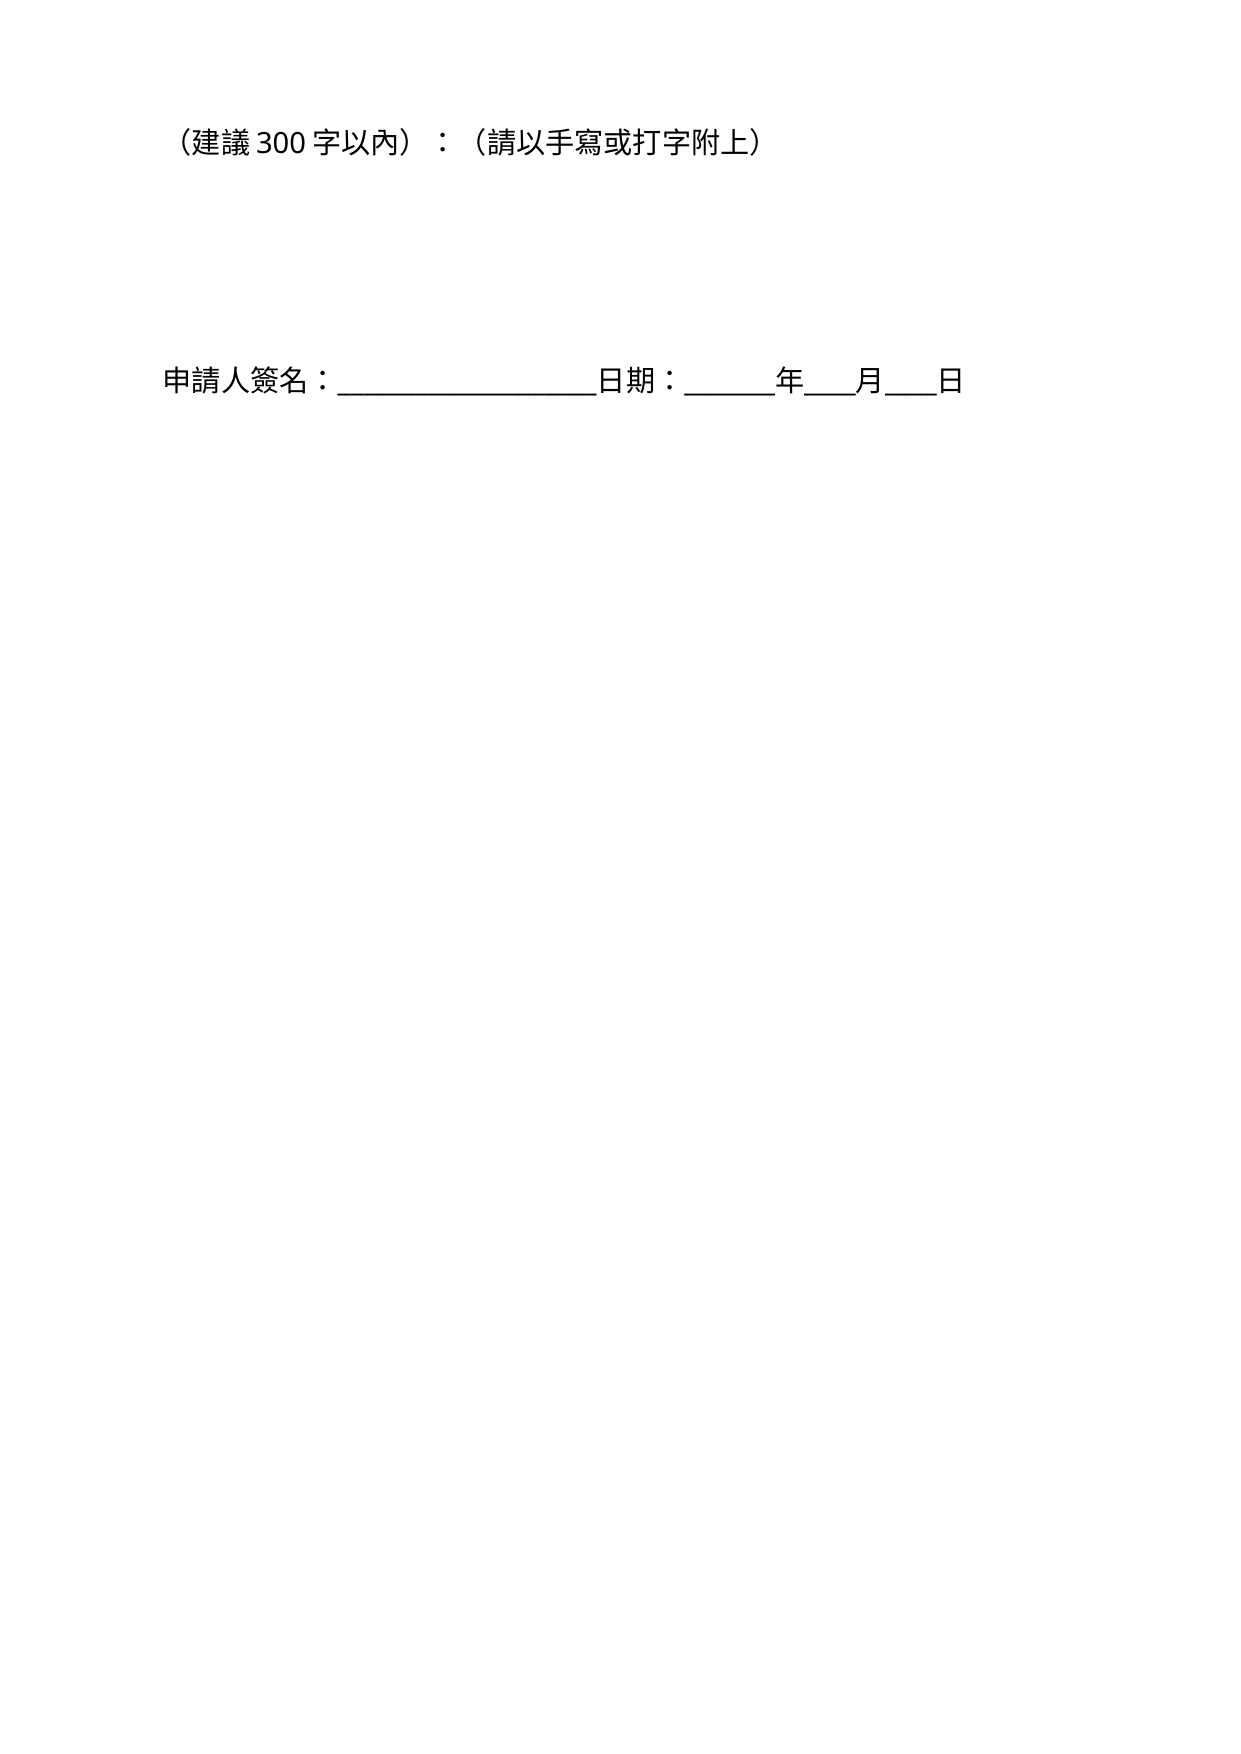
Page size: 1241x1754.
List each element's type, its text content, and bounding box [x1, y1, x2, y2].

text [162, 104, 1093, 216]
text 申請人簽名：____________________日期：_______年____月____日 [162, 341, 1093, 416]
